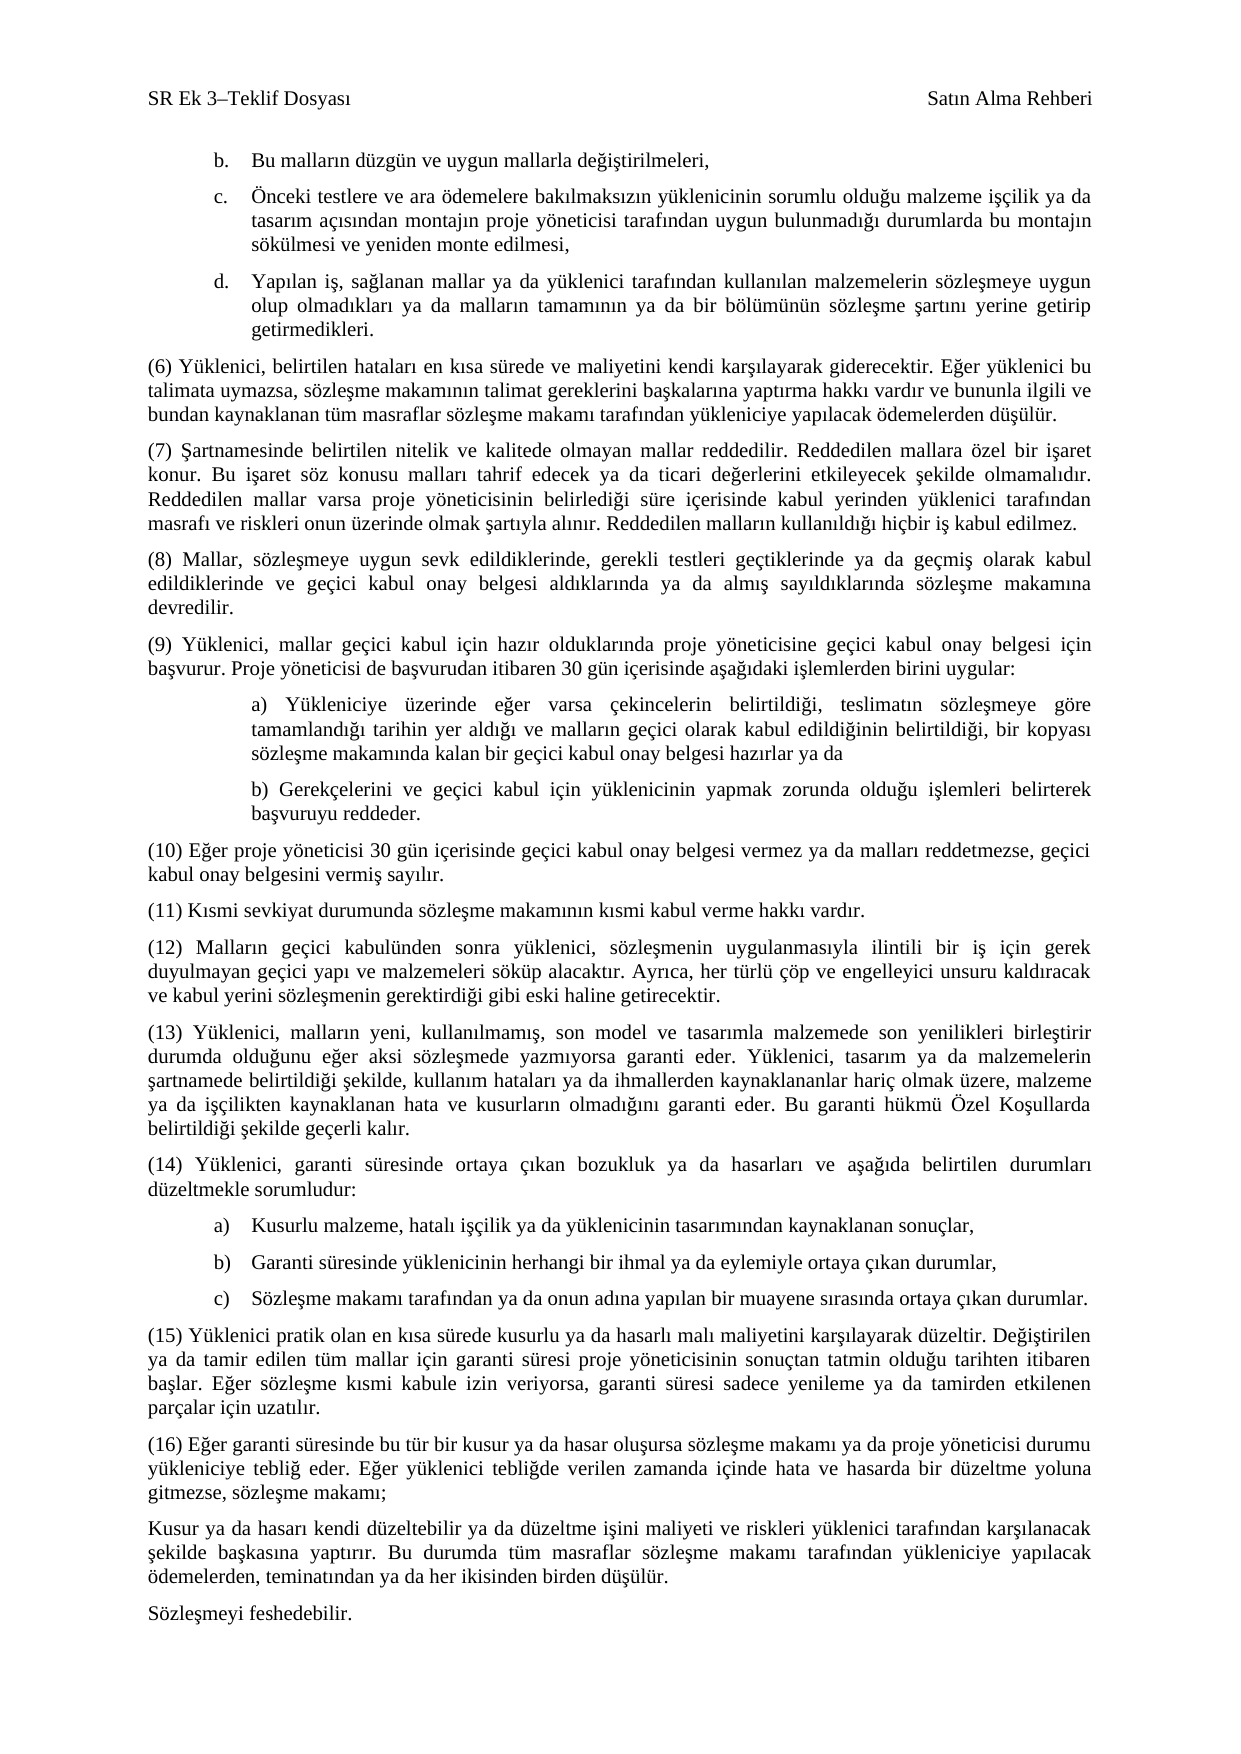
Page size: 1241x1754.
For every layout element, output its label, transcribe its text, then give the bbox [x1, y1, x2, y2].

text a) Yükleniciye üzerinde eğer varsa çekincelerin belirtildiği, teslimatın sözleşmeye göre tamamlandığı tarihin yer aldığı ve malların geçici olarak kabul edildiğinin belirtildiği, bir kopyası sözleşme makamında kalan bir geçici kabul onay belgesi hazırlar ya da [222, 692, 1093, 764]
text (8) Mallar, sözleşmeye uygun sevk edildiklerinde, gerekli testleri geçtiklerinde ya da geçmiş olarak kabul edildiklerinde ve geçici kabul onay belgesi aldıklarında ya da almış sayıldıklarında sözleşme makamına devredilir. [148, 547, 1093, 619]
text Sözleşmeyi feshedebilir. [148, 1601, 1093, 1625]
text (15) Yüklenici pratik olan en kısa sürede kusurlu ya da hasarlı malı maliyetini karşılayarak düzeltir. Değiştirilen ya da tamir edilen tüm mallar için garanti süresi proje yöneticisinin sonuçtan tatmin olduğu tarihten itibaren başlar. Eğer sözleşme kısmi kabule izin veriyorsa, garanti süresi sadece yenileme ya da tamirden etkilenen parçalar için uzatılır. [148, 1323, 1093, 1419]
list Bu malların düzgün ve uygun mallarla değiştirilmeleri, [213, 148, 1093, 172]
text (12) Malların geçici kabulünden sonra yüklenici, sözleşmenin uygulanmasıyla ilintili bir iş için gerek duyulmayan geçici yapı ve malzemeleri söküp alacaktır. Ayrıca, her türlü çöp ve engelleyici unsuru kaldıracak ve kabul yerini sözleşmenin gerektirdiği gibi eski haline getirecektir. [148, 935, 1093, 1007]
list Sözleşme makamı tarafından ya da onun adına yapılan bir muayene sırasında ortaya çıkan durumlar. [213, 1286, 1093, 1310]
list Garanti süresinde yüklenicinin herhangi bir ihmal ya da eylemiyle ortaya çıkan durumlar, [213, 1249, 1093, 1274]
text (13) Yüklenici, malların yeni, kullanılmamış, son model ve tasarımla malzemede son yenilikleri birleştirir durumda olduğunu eğer aksi sözleşmede yazmıyorsa garanti eder. Yüklenici, tasarım ya da malzemelerin şartnamede belirtildiği şekilde, kullanım hataları ya da ihmallerden kaynaklananlar hariç olmak üzere, malzeme ya da işçilikten kaynaklanan hata ve kusurların olmadığını garanti eder. Bu garanti hükmü Özel Koşullarda belirtildiği şekilde geçerli kalır. [148, 1019, 1093, 1140]
text (16) Eğer garanti süresinde bu tür bir kusur ya da hasar oluşursa sözleşme makamı ya da proje yöneticisi durumu yükleniciye tebliğ eder. Eğer yüklenici tebliğde verilen zamanda içinde hata ve hasarda bir düzeltme yoluna gitmezse, sözleşme makamı; [148, 1431, 1093, 1504]
list Önceki testlere ve ara ödemelere bakılmaksızın yüklenicinin sorumlu olduğu malzeme işçilik ya da tasarım açısından montajın proje yöneticisi tarafından uygun bulunmadığı durumlarda bu montajın sökülmesi ve yeniden monte edilmesi, [213, 184, 1093, 256]
text (9) Yüklenici, mallar geçici kabul için hazır olduklarında proje yöneticisine geçici kabul onay belgesi için başvurur. Proje yöneticisi de başvurudan itibaren 30 gün içerisinde aşağıdaki işlemlerden birini uygular: [148, 632, 1093, 680]
list Yapılan iş, sağlanan mallar ya da yüklenici tarafından kullanılan malzemelerin sözleşmeye uygun olup olmadıkları ya da malların tamamının ya da bir bölümünün sözleşme şartını yerine getirip getirmedikleri. [213, 269, 1093, 341]
text (10) Eğer proje yöneticisi 30 gün içerisinde geçici kabul onay belgesi vermez ya da malları reddetmezse, geçici kabul onay belgesini vermiş sayılır. [148, 838, 1093, 886]
text (6) Yüklenici, belirtilen hataları en kısa sürede ve maliyetini kendi karşılayarak giderecektir. Eğer yüklenici bu talimata uymazsa, sözleşme makamının talimat gereklerini başkalarına yaptırma hakkı vardır ve bununla ilgili ve bundan kaynaklanan tüm masraflar sözleşme makamı tarafından yükleniciye yapılacak ödemelerden düşülür. [148, 354, 1093, 426]
list Kusurlu malzeme, hatalı işçilik ya da yüklenicinin tasarımından kaynaklanan sonuçlar, [213, 1213, 1093, 1237]
text (14) Yüklenici, garanti süresinde ortaya çıkan bozukluk ya da hasarları ve aşağıda belirtilen durumları düzeltmekle sorumludur: [148, 1152, 1093, 1201]
text b) Gerekçelerini ve geçici kabul için yüklenicinin yapmak zorunda olduğu işlemleri belirterek başvuruyu reddeder. [222, 777, 1093, 825]
text (11) Kısmi sevkiyat durumunda sözleşme makamının kısmi kabul verme hakkı vardır. [148, 898, 1093, 922]
text Kusur ya da hasarı kendi düzeltebilir ya da düzeltme işini maliyeti ve riskleri yüklenici tarafından karşılanacak şekilde başkasına yaptırır. Bu durumda tüm masraflar sözleşme makamı tarafından yükleniciye yapılacak ödemelerden, teminatından ya da her ikisinden birden düşülür. [148, 1516, 1093, 1588]
text (7) Şartnamesinde belirtilen nitelik ve kalitede olmayan mallar reddedilir. Reddedilen mallara özel bir işaret konur. Bu işaret söz konusu malları tahrif edecek ya da ticari değerlerini etkileyecek şekilde olmamalıdır. Reddedilen mallar varsa proje yöneticisinin belirlediği süre içerisinde kabul yerinden yüklenici tarafından masrafı ve riskleri onun üzerinde olmak şartıyla alınır. Reddedilen malların kullanıldığı hiçbir iş kabul edilmez. [148, 438, 1093, 534]
